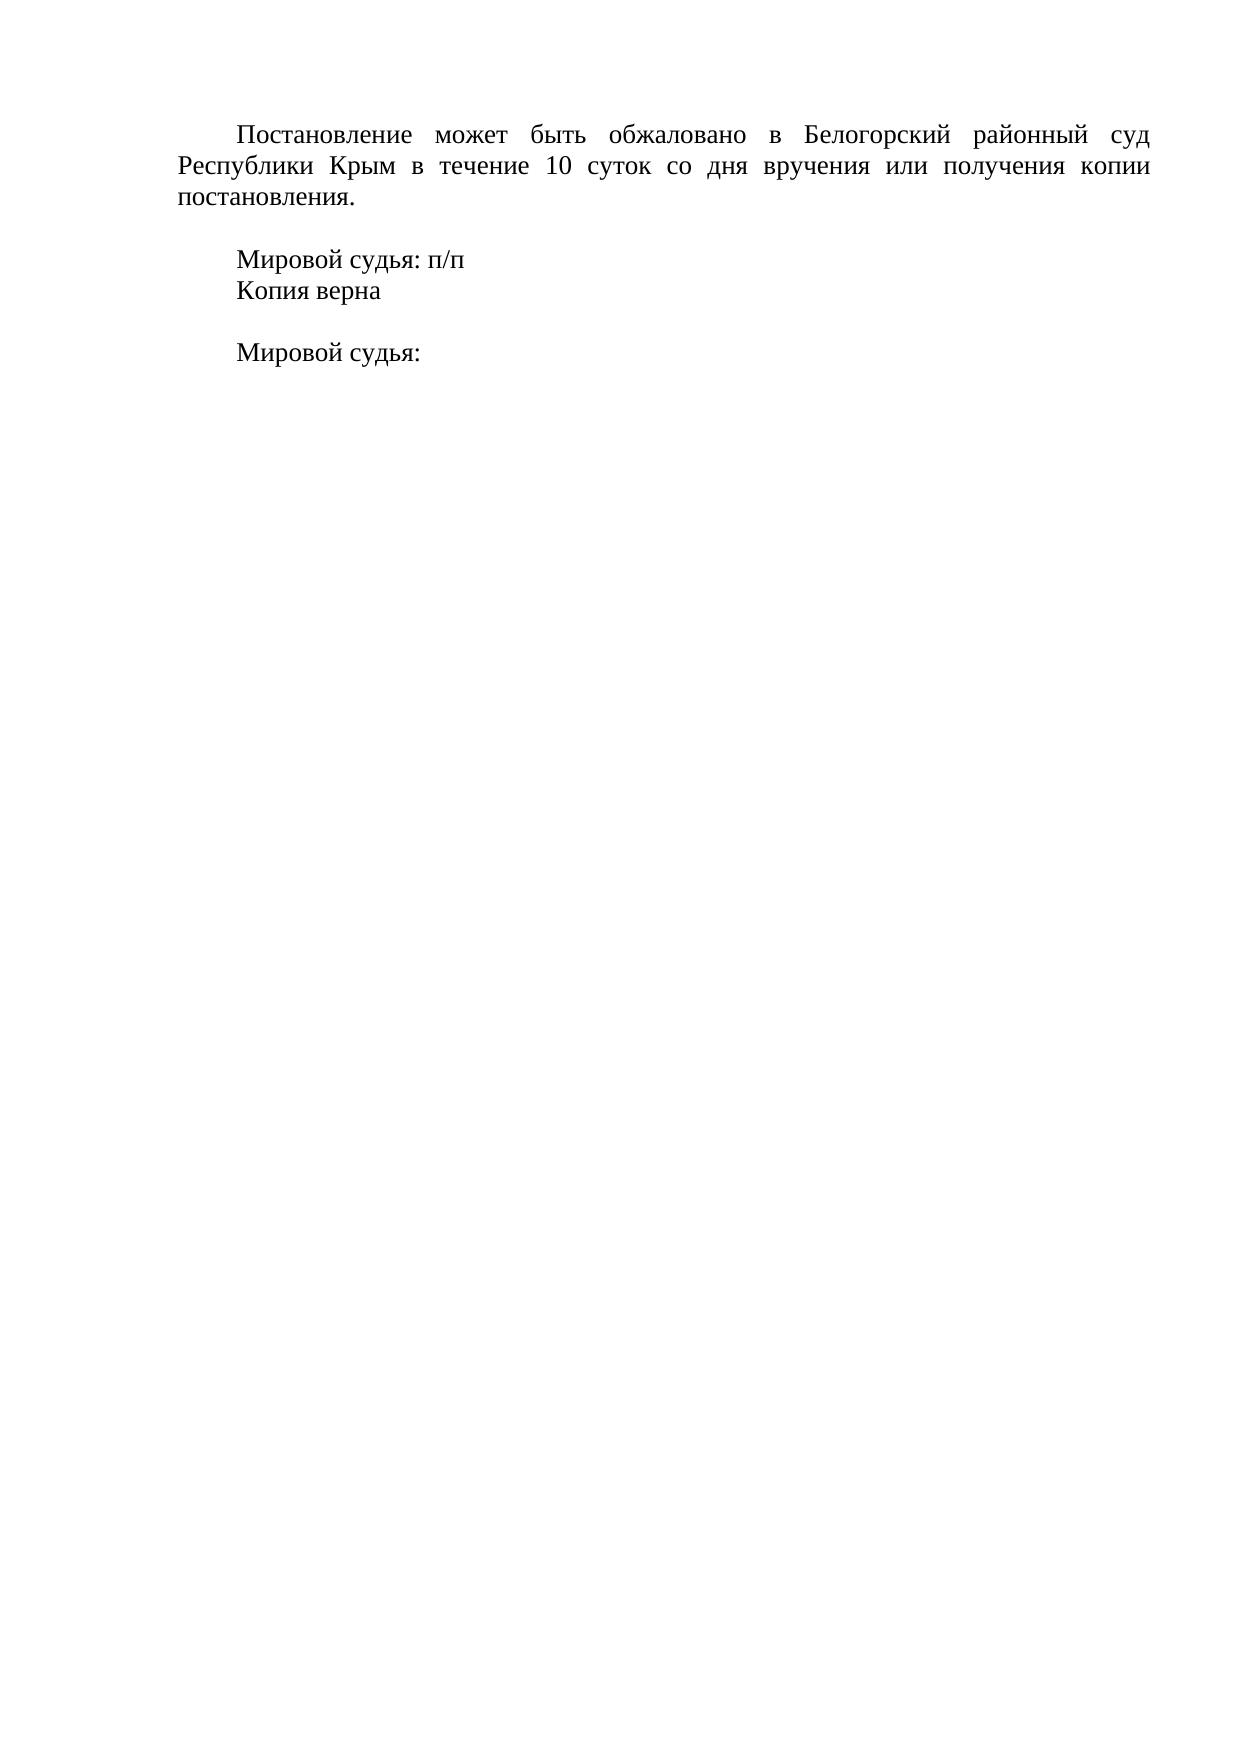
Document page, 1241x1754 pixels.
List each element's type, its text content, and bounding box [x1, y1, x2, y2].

text Мировой судья: п/п [177, 243, 1152, 274]
text Копия верна [177, 274, 1152, 305]
text Мировой судья: [177, 336, 1152, 367]
text Постановление может быть обжаловано в Белогорский районный суд Республики Крым в течение 10 суток со дня вручения или получения копии постановления. [177, 118, 1152, 212]
